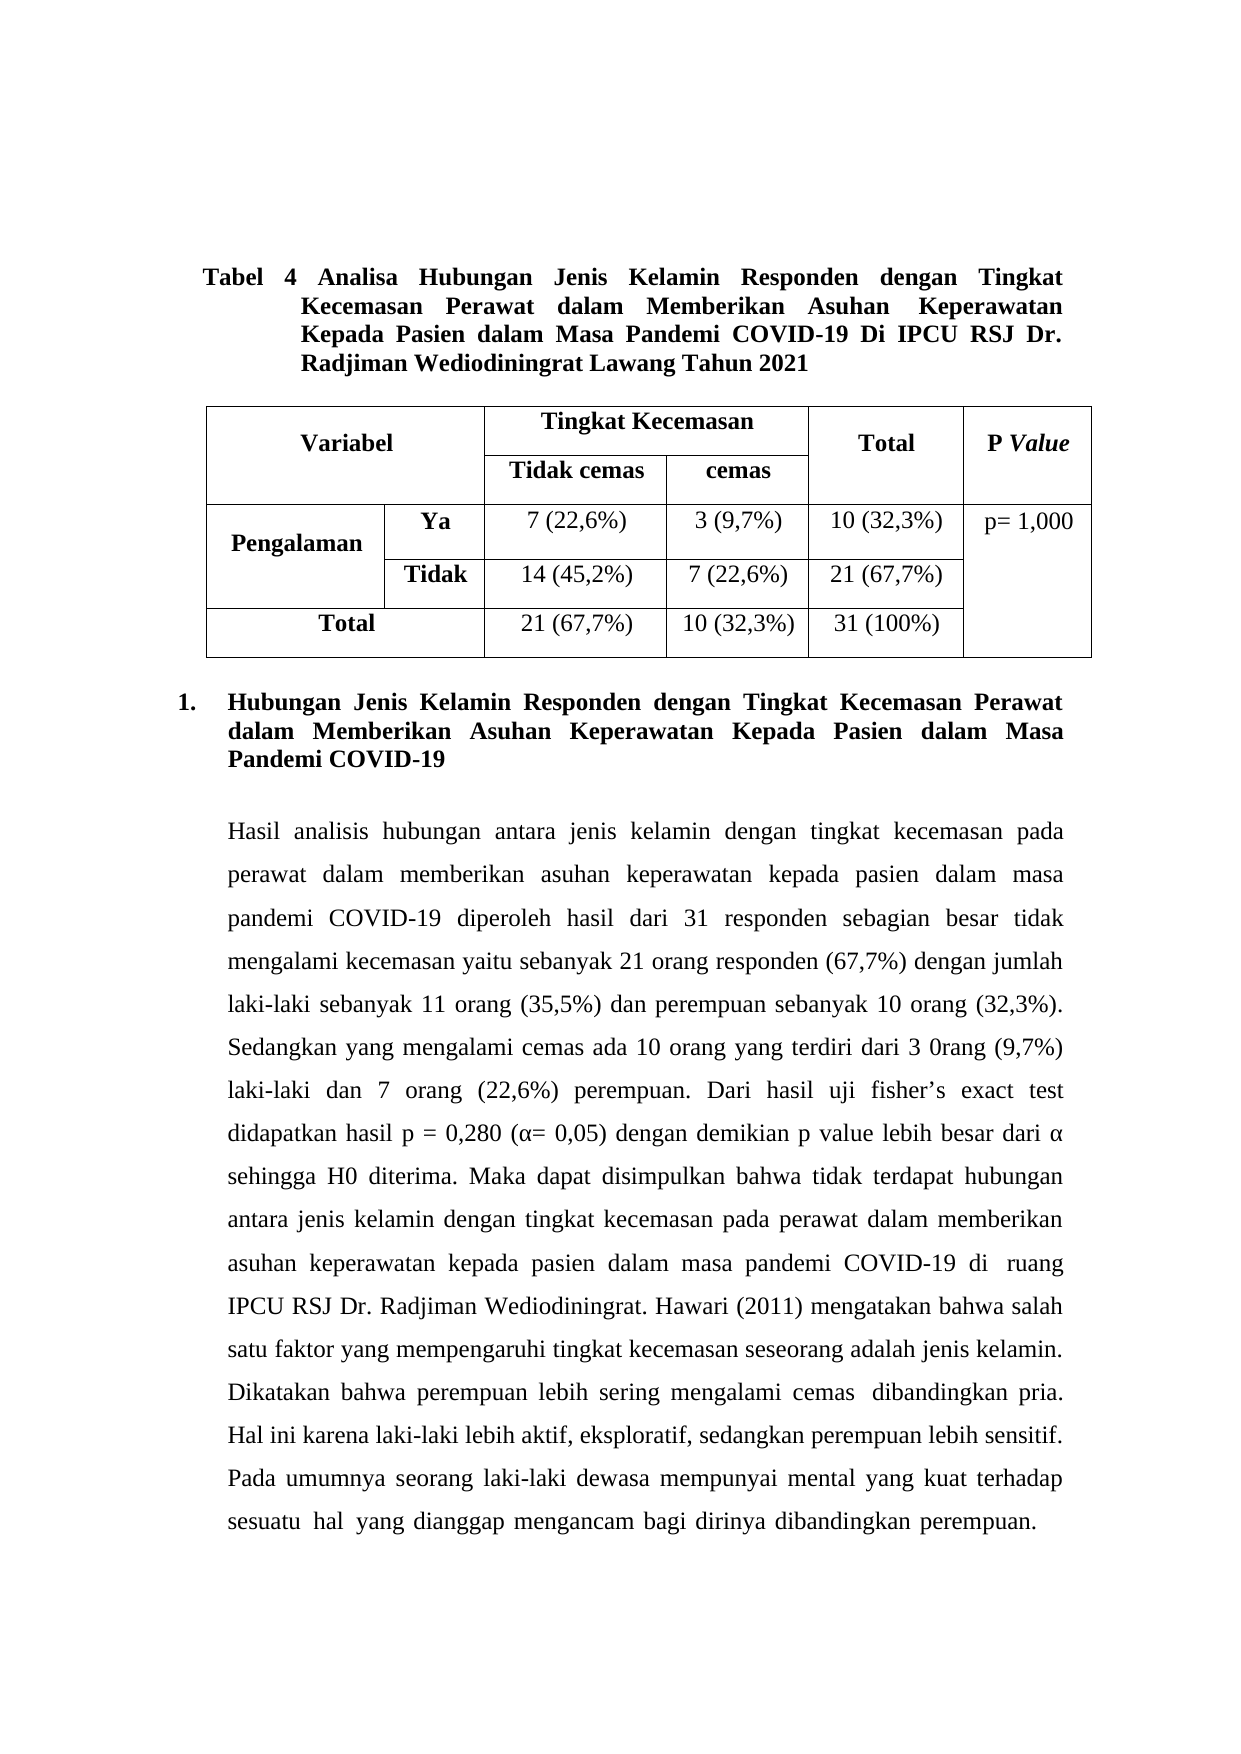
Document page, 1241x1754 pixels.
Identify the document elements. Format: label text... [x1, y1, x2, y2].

table_cell Total [207, 609, 484, 657]
table_header P Value [964, 407, 1091, 504]
table_cell Tidak [385, 560, 484, 608]
table_cell 7 (22,6%) [485, 505, 666, 559]
text Hasil analisis hubungan antara jenis kelamin dengan tingkat kecemasan pada perawat dalam memberikan asuhan keperawatan kepada pasien dalam masa pandemi COVID-19 diperoleh hasil dari 31 responden sebagian besar tidak mengalami kecemasan yaitu sebanyak 21 orang responden (67,7%) dengan jumlah laki-laki sebanyak 11 orang (35,5%) dan perempuan sebanyak 10 orang (32,3%). Sedangkan yang mengalami cemas ada 10 orang yang terdiri dari 3 0rang (9,7%) laki-laki dan 7 orang (22,6%) perempuan. Dari hasil uji fisher’s exact test didapatkan hasil p = 0,280 (α= 0,05) dengan demikian p value lebih besar dari α sehingga H0 diterima. Maka dapat disimpulkan bahwa tidak terdapat hubungan antara jenis kelamin dengan tingkat kecemasan pada perawat dalam memberikan asuhan keperawatan kepada pasien dalam masa pandemi COVID-19 di ruang IPCU RSJ Dr. Radjiman Wediodiningrat. Hawari (2011) mengatakan bahwa salah satu faktor yang mempengaruhi tingkat kecemasan seseorang adalah jenis kelamin. Dikatakan bahwa perempuan lebih sering mengalami cemas dibandingkan pria. Hal ini karena laki-laki lebih aktif, eksploratif, sedangkan perempuan lebih sensitif. Pada umumnya seorang laki-laki dewasa mempunyai mental yang kuat terhadap sesuatu hal yang dianggap mengancam bagi dirinya dibandingkan perempuan. [227, 816, 1064, 1535]
table_cell 7 (22,6%) [667, 560, 808, 608]
table_cell cemas [667, 456, 808, 504]
table_cell 10 (32,3%) [809, 505, 963, 559]
table_cell Ya [385, 505, 484, 559]
table_cell 21 (67,7%) [485, 609, 666, 657]
table_cell 10 (32,3%) [667, 609, 808, 657]
table_cell 3 (9,7%) [667, 505, 808, 559]
text Tabel 4 Analisa Hubungan Jenis Kelamin Responden dengan Tingkat Kecemasan Perawat dalam Memberikan Asuhan Keperawatan Kepada Pasien dalam Masa Pandemi COVID-19 Di IPCU RSJ Dr. Radjiman Wediodiningrat Lawang Tahun 2021 [202, 262, 1063, 377]
table_header Tingkat Kecemasan [485, 407, 808, 455]
subtitle Hubungan Jenis Kelamin Responden dengan Tingkat Kecemasan Perawat dalam Memberikan Asuhan Keperawatan Kepada Pasien dalam Masa Pandemi COVID-19 [177, 687, 1064, 773]
table_cell Tidak cemas [485, 456, 666, 504]
table_cell 14 (45,2%) [485, 560, 666, 608]
table_header Total [809, 407, 963, 504]
table_cell p= 1,000 [964, 505, 1091, 657]
table_cell 31 (100%) [809, 609, 963, 657]
table_cell Pengalaman [207, 505, 384, 608]
table_cell 21 (67,7%) [809, 560, 963, 608]
table_header Variabel [207, 407, 484, 504]
